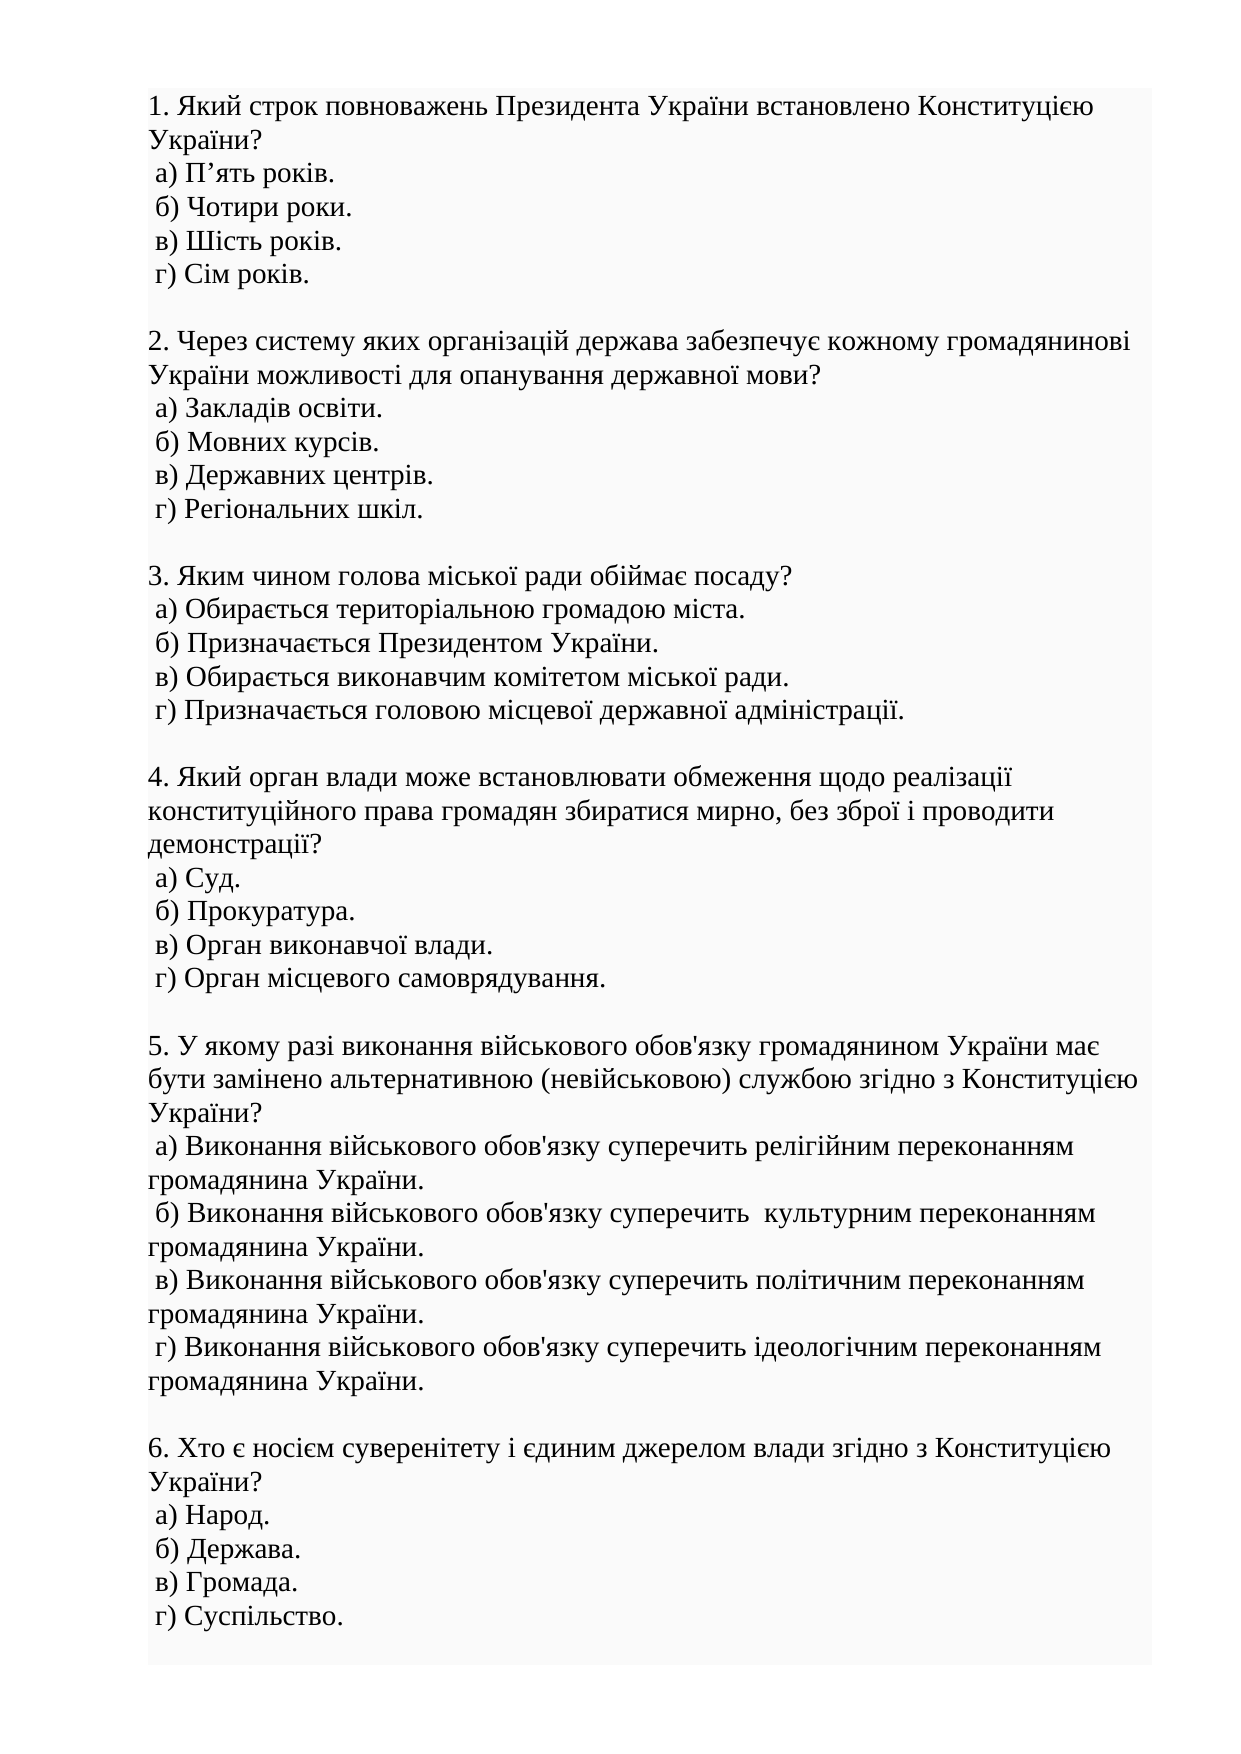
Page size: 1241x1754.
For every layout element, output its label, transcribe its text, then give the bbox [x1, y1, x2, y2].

text б) Чотири роки. [148, 189, 1152, 223]
text б) Призначається Президентом України. [148, 625, 1152, 659]
text а) Обирається територіальною громадою міста. [148, 592, 1152, 625]
text а) Виконання військового обов'язку суперечить релігійним переконанням громадянина України. [148, 1128, 1152, 1195]
text в) Громада. [148, 1564, 1152, 1598]
text а) Народ. [148, 1497, 1152, 1531]
text 5. У якому разі виконання військового обов'язку громадянином України має бути замінено альтернативною (невійськовою) службою згідно з Конституцією України? [148, 1028, 1152, 1128]
text б) Держава. [148, 1531, 1152, 1564]
text б) Прокуратура. [148, 893, 1152, 927]
text г) Виконання військового обов'язку суперечить ідеологічним переконанням громадянина України. [148, 1329, 1152, 1397]
text 2. Через систему яких організацій держава забезпечує кожному громадянинові України можливості для опанування державної мови? [148, 323, 1152, 390]
text г) Орган місцевого самоврядування. [148, 961, 1152, 994]
text 1. Який строк повноважень Президента України встановлено Конституцією України? [148, 88, 1152, 156]
text г) Регіональних шкіл. [148, 491, 1152, 524]
text б) Мовних курсів. [148, 424, 1152, 457]
text а) Закладів освіти. [148, 390, 1152, 424]
text в) Виконання військового обов'язку суперечить політичним переконанням громадянина України. [148, 1262, 1152, 1329]
text в) Обирається виконавчим комітетом міської ради. [148, 659, 1152, 692]
text 6. Хто є носієм суверенітету і єдиним джерелом влади згідно з Конституцією України? [148, 1430, 1152, 1497]
text 4. Який орган влади може встановлювати обмеження щодо реалізації конституційного права громадян збиратися мирно, без зброї і проводити демонстрації? [148, 759, 1152, 860]
text а) Суд. [148, 860, 1152, 893]
text г) Призначається головою місцевої державної адміністрації. [148, 692, 1152, 726]
text в) Державних центрів. [148, 457, 1152, 491]
text г) Сім років. [148, 256, 1152, 290]
text б) Виконання військового обов'язку суперечить культурним переконанням громадянина України. [148, 1195, 1152, 1262]
text а) П’ять років. [148, 156, 1152, 189]
text в) Орган виконавчої влади. [148, 927, 1152, 961]
text 3. Яким чином голова міської ради обіймає посаду? [148, 558, 1152, 592]
text в) Шість років. [148, 223, 1152, 256]
text г) Суспільство. [148, 1598, 1152, 1631]
